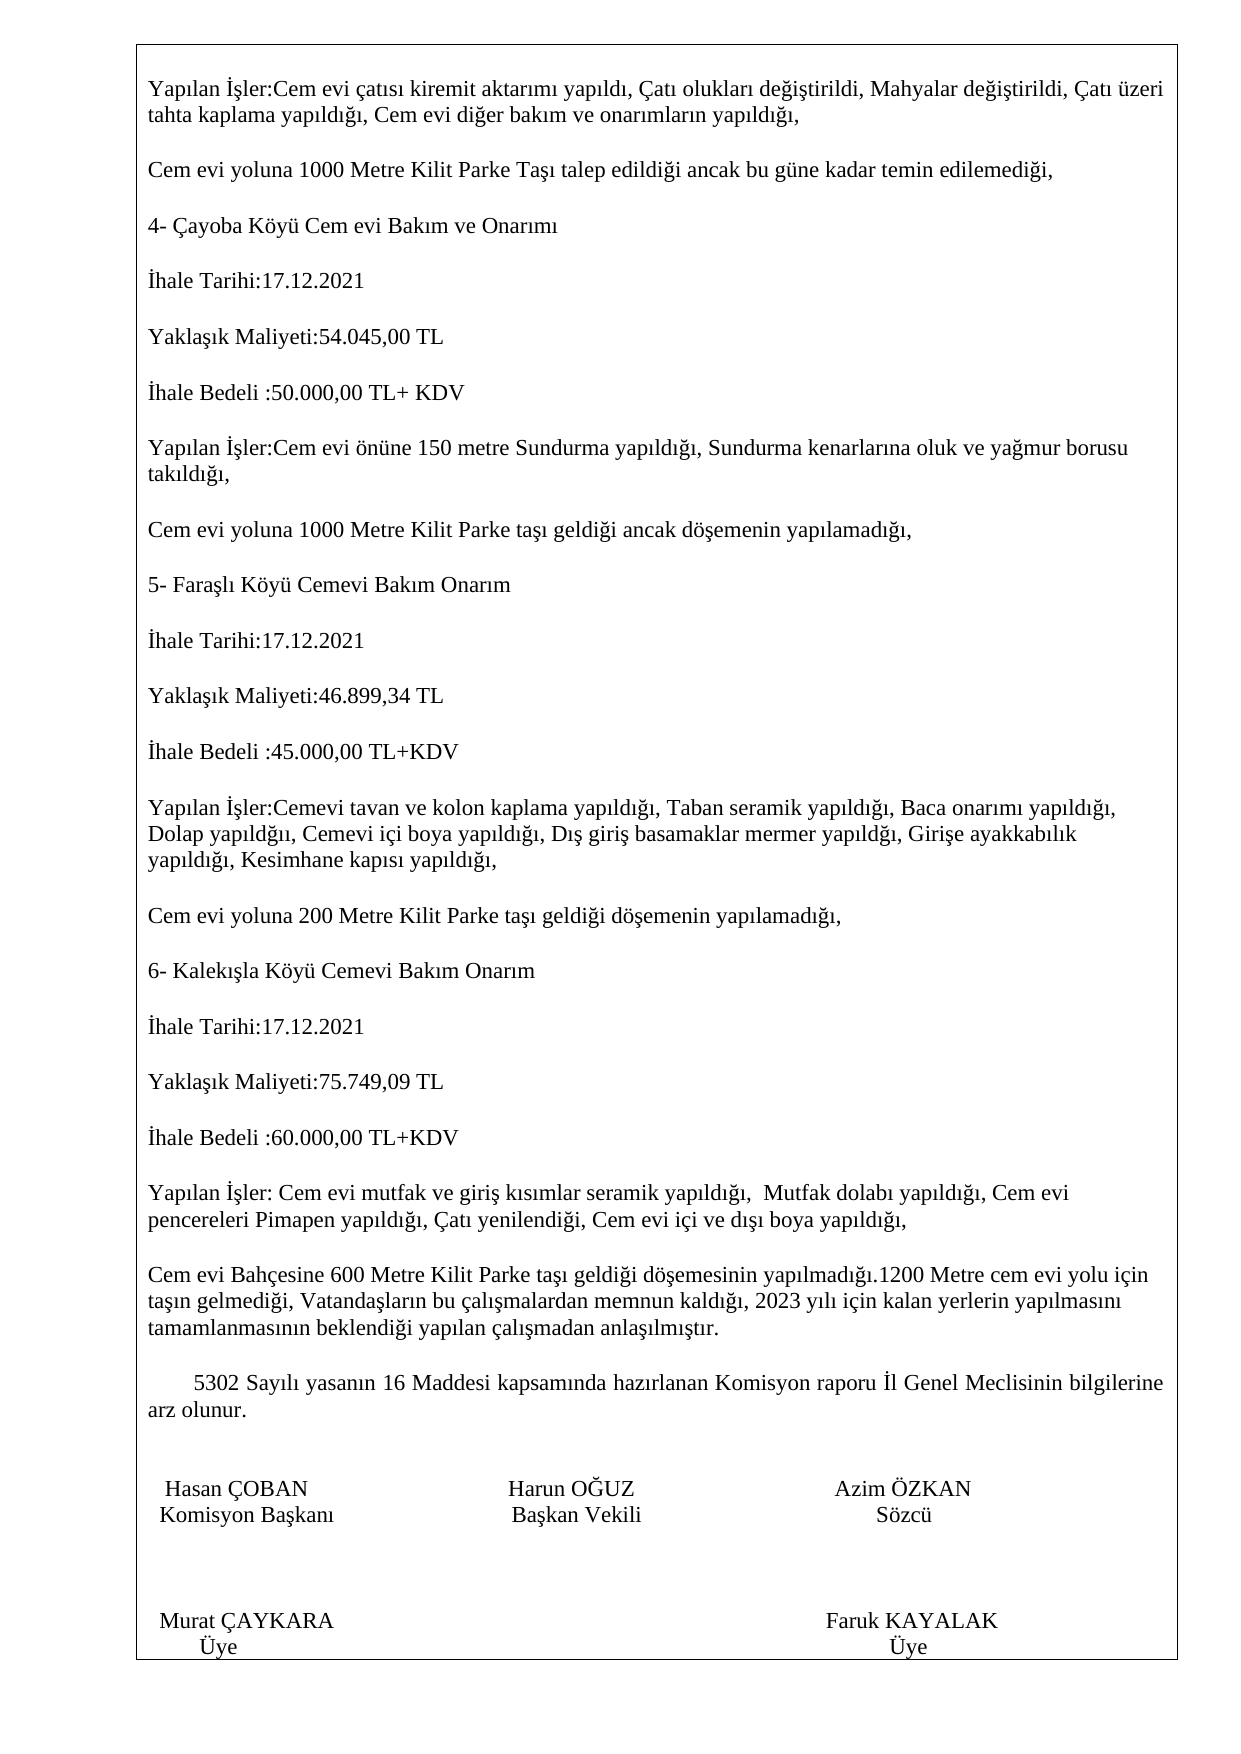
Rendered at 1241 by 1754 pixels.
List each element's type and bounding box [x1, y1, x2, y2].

table_header [137, 45, 1177, 1659]
